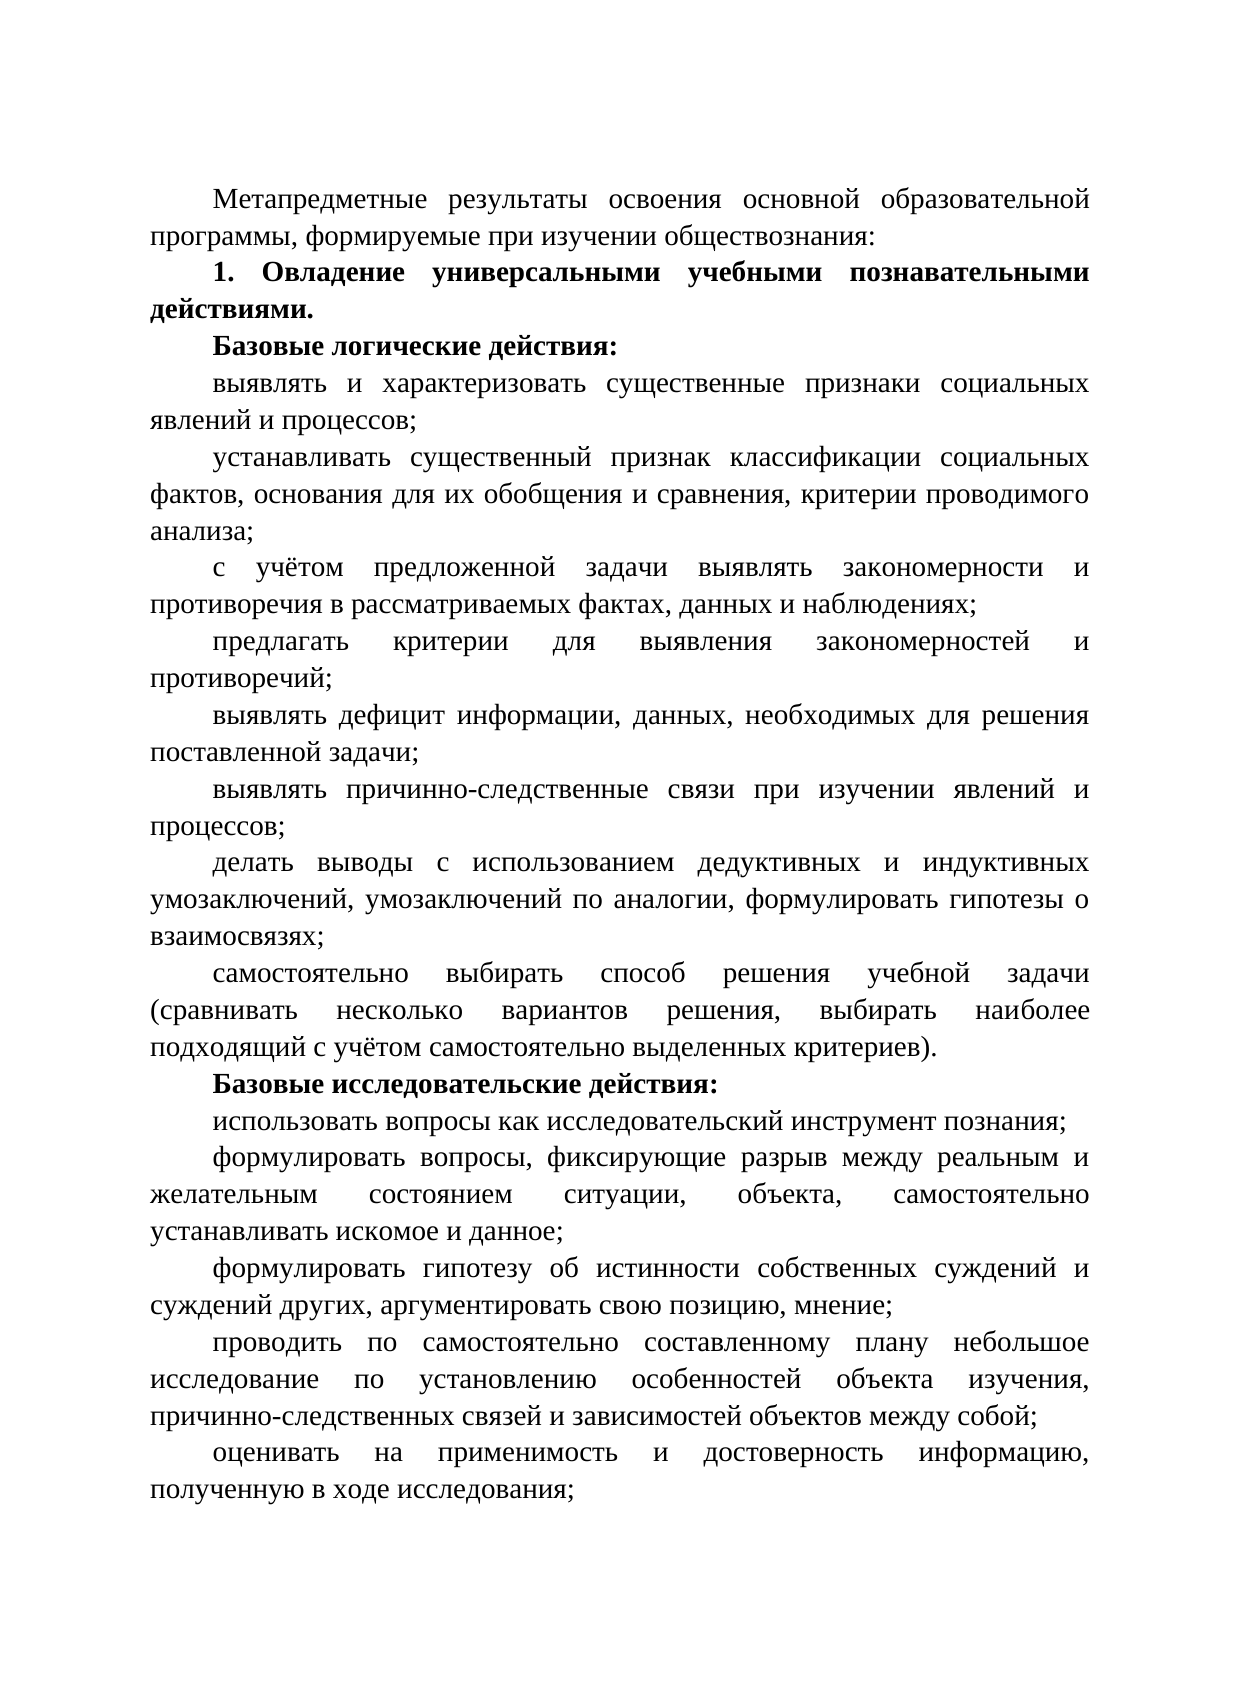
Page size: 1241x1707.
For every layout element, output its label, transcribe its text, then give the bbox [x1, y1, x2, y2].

text делать выводы с использованием дедуктивных и индуктивных умозаключений, умозаключений по аналогии, формулировать гипотезы о взаимосвязях; [150, 844, 1090, 952]
text выявлять причинно-следственные связи при изучении явлений и процессов; [150, 771, 1090, 841]
text 1. Овладение универсальными учебными познавательными действиями. [150, 254, 1090, 325]
text устанавливать существенный признак классификации социальных фактов, основания для их обобщения и сравнения, критерии проводимого анализа; [150, 439, 1090, 546]
text формулировать гипотезу об истинности собственных суждений и суждений других, аргументировать свою позицию, мнение; [150, 1250, 1090, 1321]
text с учётом предложенной задачи выявлять закономерности и противоречия в рассматриваемых фактах, данных и наблюдениях; [150, 549, 1090, 620]
text Метапредметные результаты освоения основной образовательной программы, формируемые при изучении обществознания: [150, 181, 1090, 251]
text выявлять дефицит информации, данных, необходимых для решения поставленной задачи; [150, 697, 1090, 767]
text самостоятельно выбирать способ решения учебной задачи (сравнивать несколько вариантов решения, выбирать наи­более подходящий с учётом самостоятельно выделенных критериев). [150, 955, 1090, 1062]
text предлагать критерии для выявления закономерностей и противоречий; [150, 623, 1090, 694]
text Базовые логические действия: [150, 328, 1090, 362]
text формулировать вопросы, фиксирующие разрыв между реальным и желательным состоянием ситуации, объекта, самостоятельно устанавливать искомое и данное; [150, 1139, 1090, 1247]
text проводить по самостоятельно составленному плану небольшое исследование по установлению особенностей объекта изучения, причинно-следственных связей и зависимостей объектов между собой; [150, 1324, 1090, 1431]
text оценивать на применимость и достоверность информацию, полученную в ходе исследования; [150, 1434, 1090, 1505]
text использовать вопросы как исследовательский инструмент познания; [150, 1103, 1090, 1136]
text Базовые исследовательские действия: [150, 1066, 1090, 1099]
text выявлять и характеризовать существенные признаки социальных явлений и процессов; [150, 365, 1090, 436]
